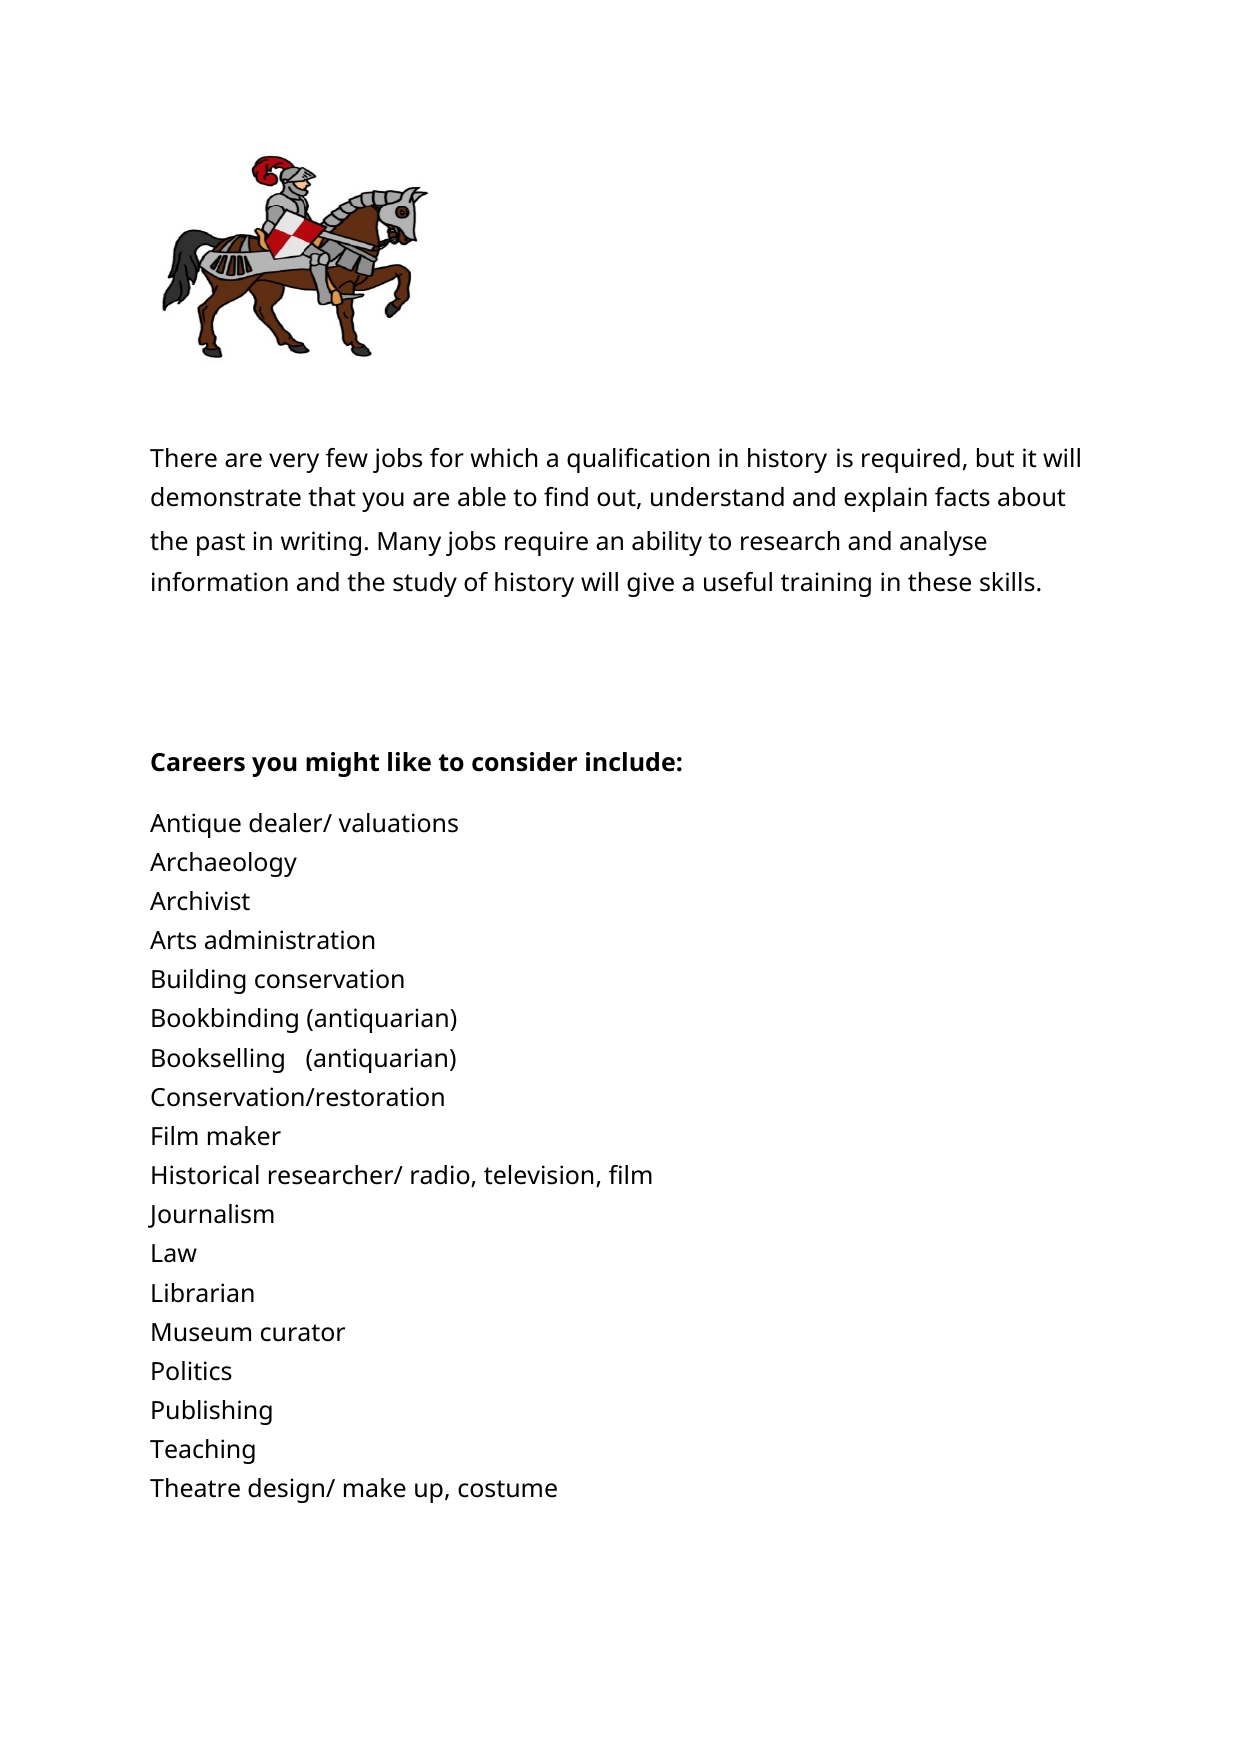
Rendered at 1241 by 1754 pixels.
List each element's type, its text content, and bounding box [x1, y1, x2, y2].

text Bookselling (antiquarian) [150, 1040, 1090, 1074]
text Librarian [150, 1275, 1090, 1309]
text Bookbinding (antiquarian) [150, 1001, 1090, 1035]
text Arts administration [150, 923, 1090, 957]
text Teaching [150, 1432, 1090, 1466]
text Law [150, 1236, 1090, 1270]
text Museum curator [150, 1314, 1090, 1348]
text Archivist [150, 884, 1090, 918]
text Historical researcher/ radio, television, film [150, 1158, 1090, 1192]
text Careers you might like to consider include: [150, 744, 1090, 778]
text Film maker [150, 1119, 1090, 1153]
text Antique dealer/ valuations [150, 805, 1090, 839]
text Building conservation [150, 962, 1090, 996]
text Journalism [150, 1197, 1090, 1231]
text There are very few jobs for which a qualification in history is required, but it will demonstrate that you are able to find out, understand and explain facts about the past in writing. Many jobs require an ability to research and analyse information and the study of history will give a useful training in these skills. [150, 441, 1090, 598]
text Publishing [150, 1393, 1090, 1427]
text Archaeology [150, 844, 1090, 878]
text Politics [150, 1354, 1090, 1388]
picture [150, 150, 439, 363]
text Conservation/restoration [150, 1079, 1090, 1113]
text Theatre design/ make up, costume [150, 1471, 1090, 1505]
